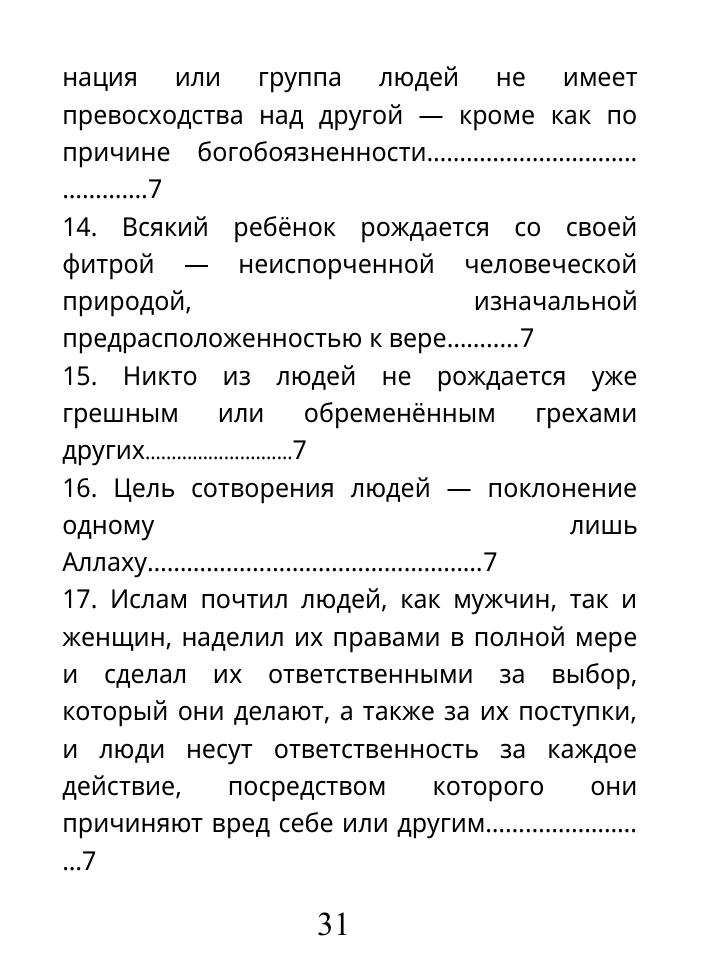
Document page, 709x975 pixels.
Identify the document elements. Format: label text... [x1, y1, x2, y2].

text 17. Ислам почтил людей, как мужчин, так и женщин, наделил их правами в полной мере и сделал их ответственными за выбор, который они делают, а также за их поступки, и люди несут ответственность за каждое действие, посредством которого они причиняют вред себе или другим……………….….…7 [62, 581, 638, 878]
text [62, 59, 638, 206]
text 14. Всякий ребёнок рождается со своей фитрой — неиспорченной человеческой природой, изначальной предрасположенностью к вере……..…7 [62, 208, 638, 356]
text 16. Цель сотворения людей — поклонение одному лишь Аллаху……………………………………………7 [62, 469, 638, 579]
text 15. Никто из людей не рождается уже грешным или обременённым грехами других………………….……7 [62, 357, 638, 467]
